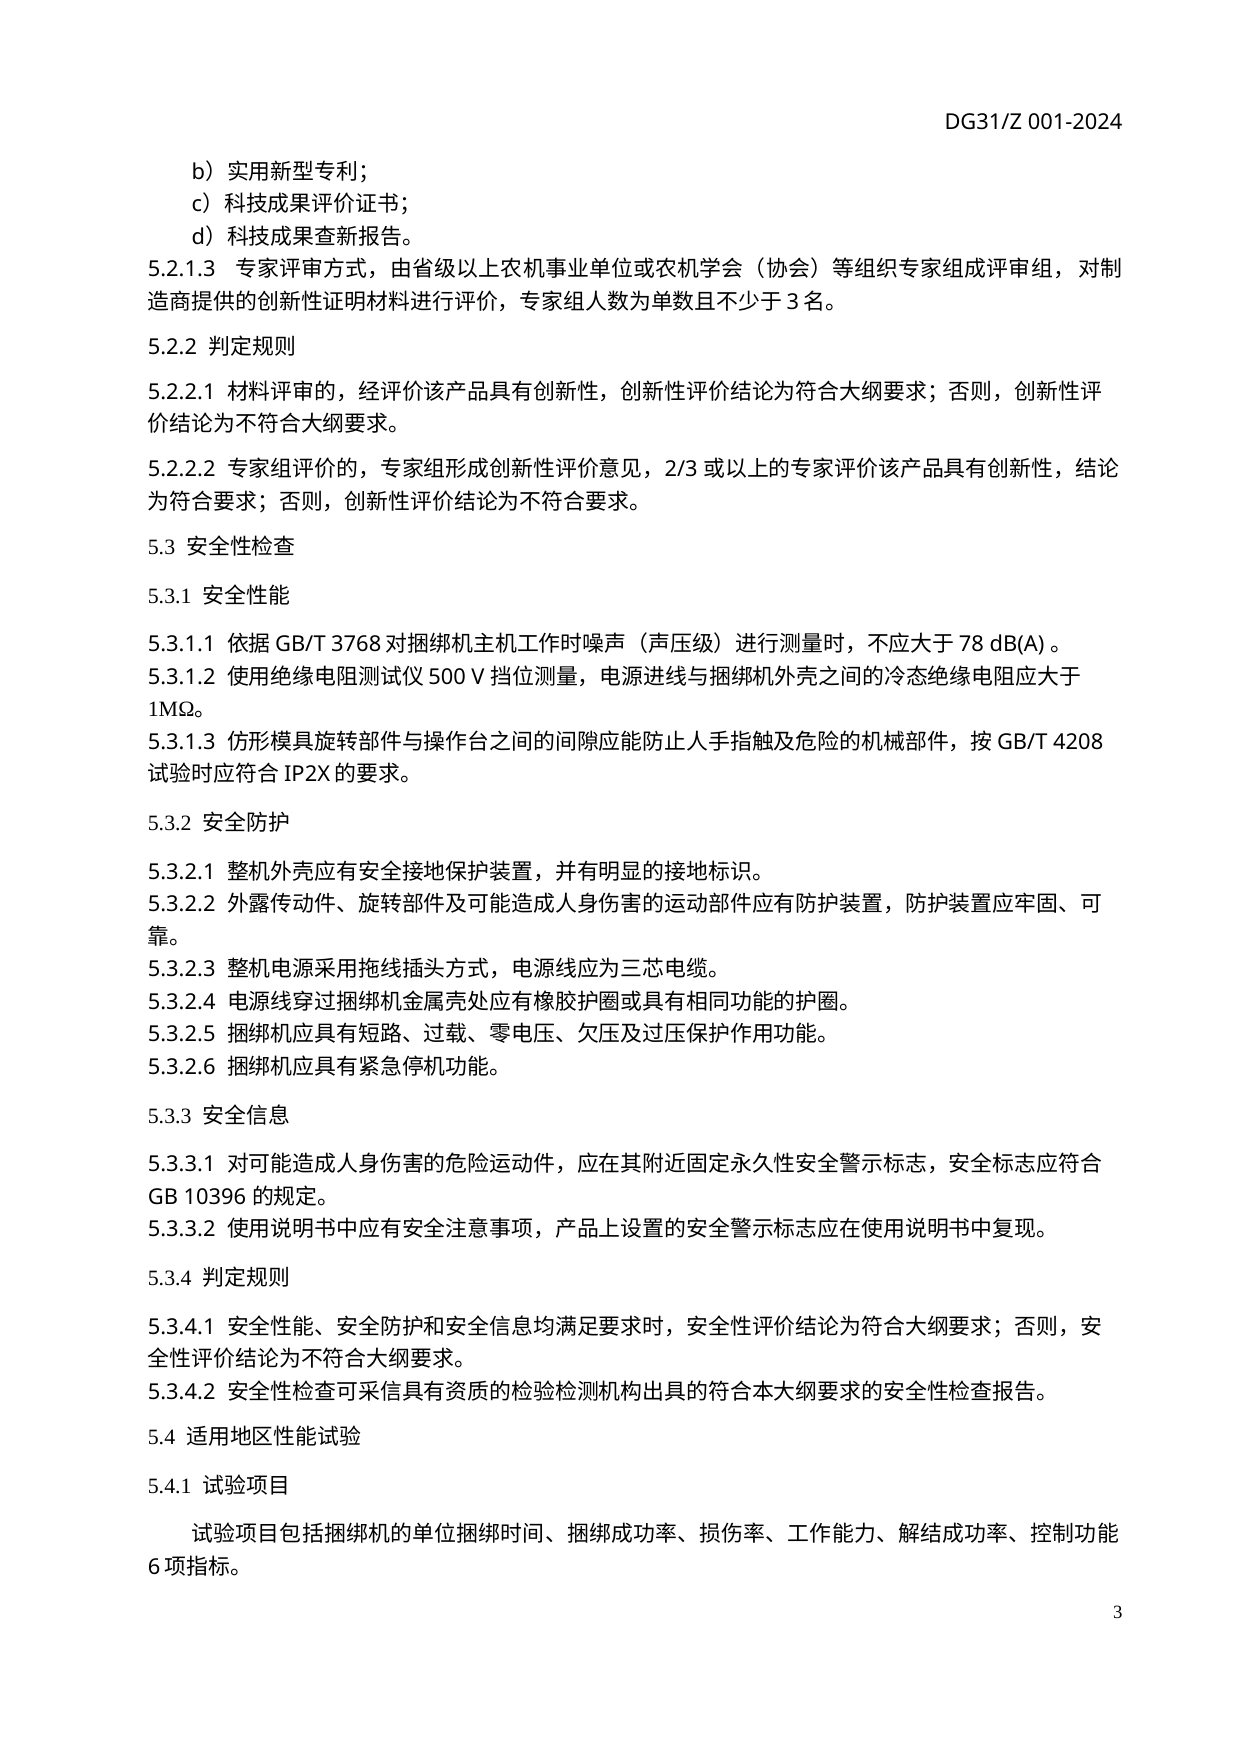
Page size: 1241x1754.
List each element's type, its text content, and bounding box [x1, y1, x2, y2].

list 5.3.3.2 使用说明书中应有安全注意事项，产品上设置的安全警示标志应在使用说明书中复现。 [148, 1211, 1122, 1243]
list 5.3.4 判定规则 [148, 1260, 1122, 1292]
list 5.2.2 判定规则 [148, 328, 1122, 361]
list 5.3.4.1 安全性能、安全防护和安全信息均满足要求时，安全性评价结论为符合大纲要求；否则，安全性评价结论为不符合大纲要求。 [148, 1308, 1122, 1373]
list 5.2.2.2 专家组评价的，专家组形成创新性评价意见，2/3 或以上的专家评价该产品具有创新性，结论为符合要求；否则，创新性评价结论为不符合要求。 [148, 451, 1122, 516]
list 5.3 安全性检查 [148, 528, 1122, 561]
list 5.3.1 安全性能 [148, 577, 1122, 610]
list 5.4.1 试验项目 [148, 1467, 1122, 1500]
text b）实用新型专利； [148, 153, 1122, 186]
list 5.3.2.5 捆绑机应具有短路、过载、零电压、欠压及过压保护作用功能。 [148, 1016, 1122, 1048]
text d）科技成果查新报告。 [148, 218, 1122, 251]
list 5.3.3.1 对可能造成人身伤害的危险运动件，应在其附近固定永久性安全警示标志，安全标志应符合GB 10396 的规定。 [148, 1146, 1122, 1211]
list 5.3.2.3 整机电源采用拖线插头方式，电源线应为三芯电缆。 [148, 951, 1122, 983]
list 5.3.2 安全防护 [148, 805, 1122, 837]
list 5.3.3 安全信息 [148, 1097, 1122, 1130]
text 试验项目包括捆绑机的单位捆绑时间、捆绑成功率、损伤率、工作能力、解结成功率、控制功能6项指标。 [148, 1516, 1122, 1581]
list 专家评审方式，由省级以上农机事业单位或农机学会（协会）等组织专家组成评审组，对制造商提供的创新性证明材料进行评价，专家组人数为单数且不少于3名。 [148, 251, 1122, 316]
list 5.3.1.1 依据GB/T 3768对捆绑机主机工作时噪声（声压级）进行测量时，不应大于78 dB(A) 。 [148, 626, 1122, 658]
list 5.2.2.1 材料评审的，经评价该产品具有创新性，创新性评价结论为符合大纲要求；否则，创新性评价结论为不符合大纲要求。 [148, 373, 1122, 438]
list 5.3.2.1 整机外壳应有安全接地保护装置，并有明显的接地标识。 [148, 853, 1122, 886]
list 5.3.2.2 外露传动件、旋转部件及可能造成人身伤害的运动部件应有防护装置，防护装置应牢固、可靠。 [148, 886, 1122, 951]
list 5.4 适用地区性能试验 [148, 1418, 1122, 1451]
list 5.3.1.3 仿形模具旋转部件与操作台之间的间隙应能防止人手指触及危险的机械部件，按GB/T 4208试验时应符合 IP2X的要求。 [148, 723, 1122, 788]
list 5.3.1.2 使用绝缘电阻测试仪500 V 挡位测量，电源进线与捆绑机外壳之间的冷态绝缘电阻应大于1MΩ。 [148, 658, 1122, 723]
text c）科技成果评价证书； [148, 186, 1122, 218]
list 5.3.2.6 捆绑机应具有紧急停机功能。 [148, 1048, 1122, 1081]
list 5.3.4.2 安全性检查可采信具有资质的检验检测机构出具的符合本大纲要求的安全性检查报告。 [148, 1373, 1122, 1406]
list 5.3.2.4 电源线穿过捆绑机金属壳处应有橡胶护圈或具有相同功能的护圈。 [148, 983, 1122, 1016]
